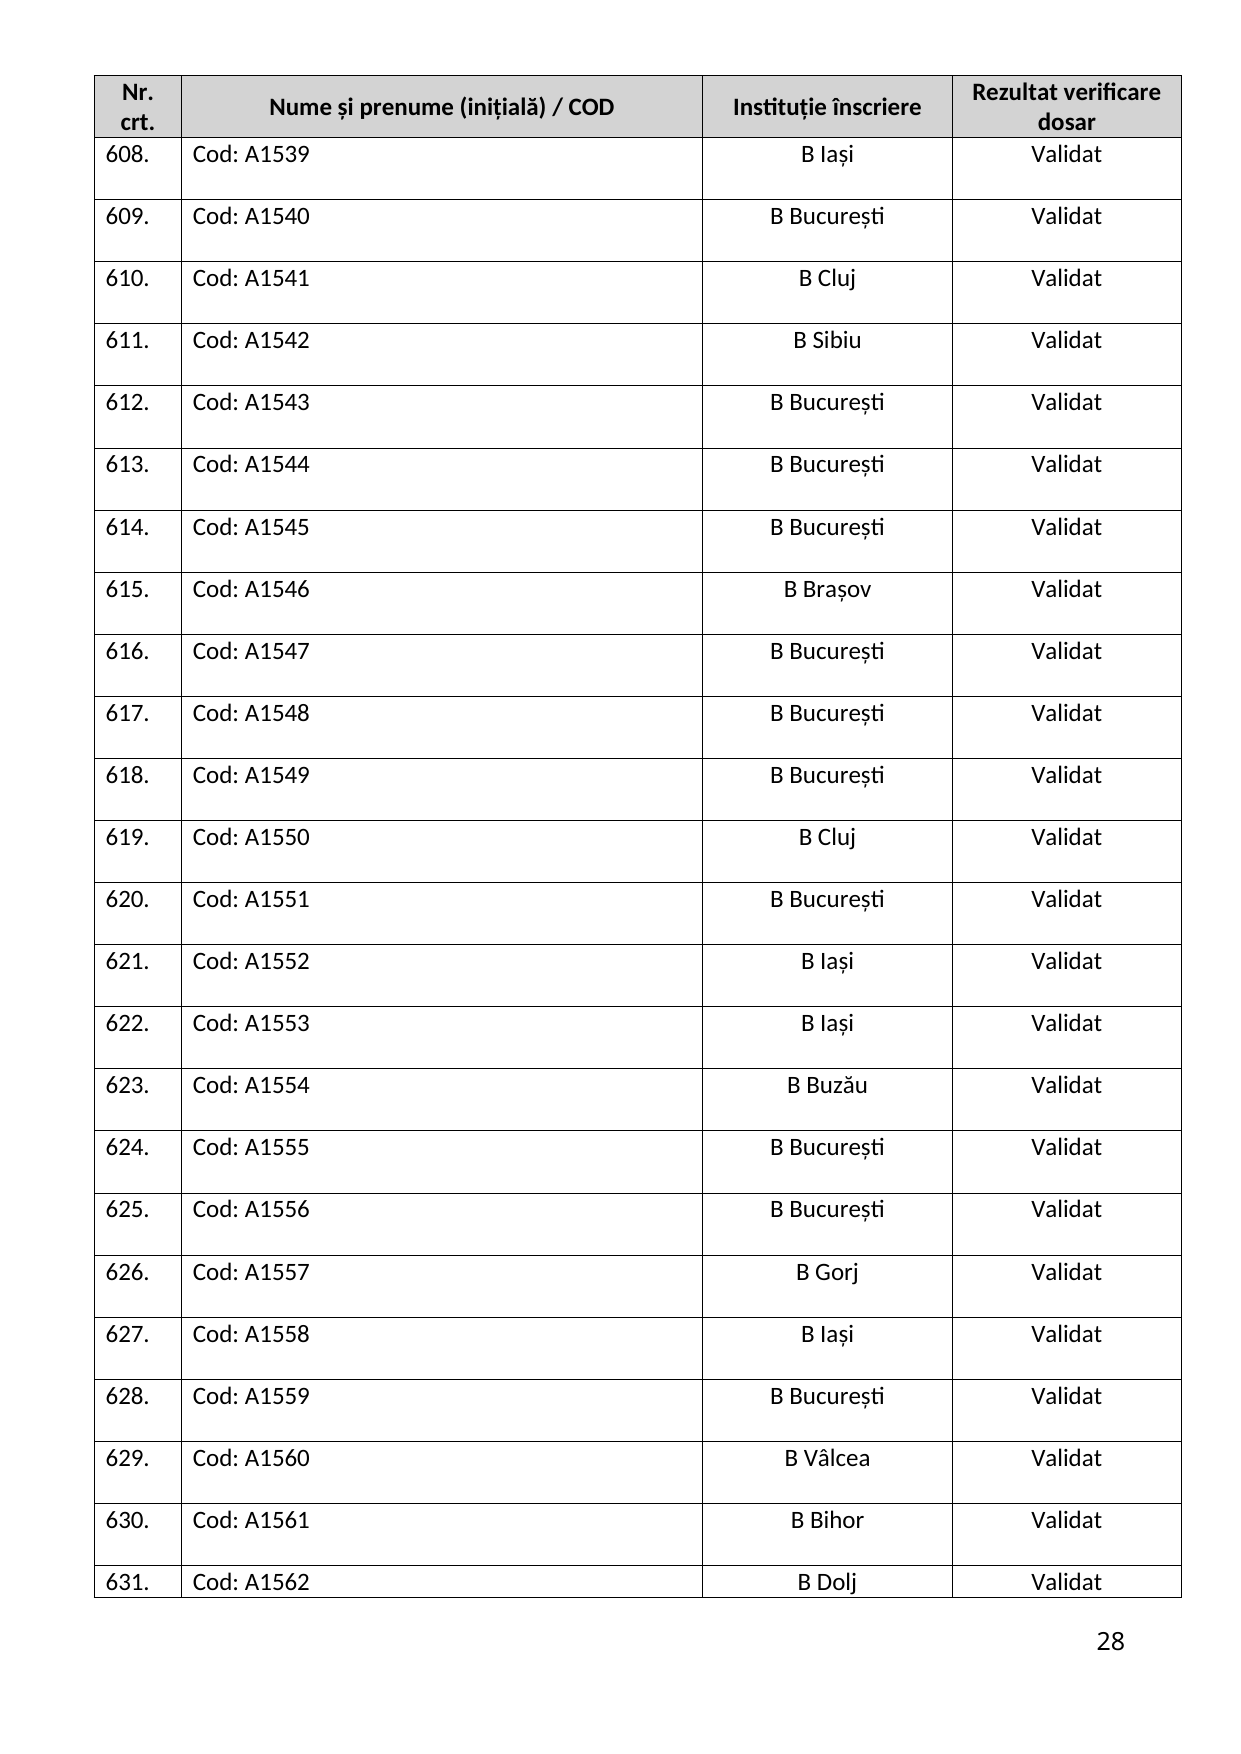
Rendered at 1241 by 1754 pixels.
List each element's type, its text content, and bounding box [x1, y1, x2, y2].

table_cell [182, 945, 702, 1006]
table_header Nr. crt. [95, 76, 181, 137]
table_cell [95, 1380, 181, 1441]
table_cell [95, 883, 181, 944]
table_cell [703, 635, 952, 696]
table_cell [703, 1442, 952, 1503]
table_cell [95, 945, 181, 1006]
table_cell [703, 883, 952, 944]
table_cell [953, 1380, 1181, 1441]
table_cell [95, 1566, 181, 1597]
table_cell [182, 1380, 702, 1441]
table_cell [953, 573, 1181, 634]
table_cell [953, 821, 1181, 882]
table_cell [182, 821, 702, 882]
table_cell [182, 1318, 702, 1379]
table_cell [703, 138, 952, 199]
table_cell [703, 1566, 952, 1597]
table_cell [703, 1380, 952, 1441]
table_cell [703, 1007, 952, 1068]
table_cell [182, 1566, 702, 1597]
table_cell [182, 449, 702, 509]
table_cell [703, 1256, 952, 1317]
table_header Nume și prenume (inițială) / COD [182, 76, 702, 137]
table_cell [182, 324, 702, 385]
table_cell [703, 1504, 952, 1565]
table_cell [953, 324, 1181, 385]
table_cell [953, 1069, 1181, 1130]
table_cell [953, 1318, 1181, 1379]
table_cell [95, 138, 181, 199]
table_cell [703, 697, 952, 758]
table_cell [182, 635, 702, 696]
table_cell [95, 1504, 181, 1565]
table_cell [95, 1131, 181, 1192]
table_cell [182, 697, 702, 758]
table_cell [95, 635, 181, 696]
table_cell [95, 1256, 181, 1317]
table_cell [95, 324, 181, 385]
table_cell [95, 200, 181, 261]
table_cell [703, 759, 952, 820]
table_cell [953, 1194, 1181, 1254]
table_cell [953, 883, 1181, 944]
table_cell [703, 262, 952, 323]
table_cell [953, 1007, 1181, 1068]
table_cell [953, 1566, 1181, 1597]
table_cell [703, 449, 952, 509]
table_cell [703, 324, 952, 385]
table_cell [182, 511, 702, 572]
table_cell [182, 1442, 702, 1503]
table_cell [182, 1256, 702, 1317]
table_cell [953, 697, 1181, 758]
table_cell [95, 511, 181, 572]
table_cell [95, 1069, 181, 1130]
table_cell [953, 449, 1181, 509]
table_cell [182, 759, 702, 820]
table_header Rezultat verificare dosar [953, 76, 1181, 137]
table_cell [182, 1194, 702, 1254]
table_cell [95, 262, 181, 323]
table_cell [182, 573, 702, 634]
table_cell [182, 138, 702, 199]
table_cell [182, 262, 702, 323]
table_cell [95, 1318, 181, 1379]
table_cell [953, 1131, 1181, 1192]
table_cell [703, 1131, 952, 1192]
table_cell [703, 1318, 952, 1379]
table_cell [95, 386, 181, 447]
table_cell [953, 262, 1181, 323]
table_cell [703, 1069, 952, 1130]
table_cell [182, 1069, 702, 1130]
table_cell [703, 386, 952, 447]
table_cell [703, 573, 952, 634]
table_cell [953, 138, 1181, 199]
table_header Instituție înscriere [703, 76, 952, 137]
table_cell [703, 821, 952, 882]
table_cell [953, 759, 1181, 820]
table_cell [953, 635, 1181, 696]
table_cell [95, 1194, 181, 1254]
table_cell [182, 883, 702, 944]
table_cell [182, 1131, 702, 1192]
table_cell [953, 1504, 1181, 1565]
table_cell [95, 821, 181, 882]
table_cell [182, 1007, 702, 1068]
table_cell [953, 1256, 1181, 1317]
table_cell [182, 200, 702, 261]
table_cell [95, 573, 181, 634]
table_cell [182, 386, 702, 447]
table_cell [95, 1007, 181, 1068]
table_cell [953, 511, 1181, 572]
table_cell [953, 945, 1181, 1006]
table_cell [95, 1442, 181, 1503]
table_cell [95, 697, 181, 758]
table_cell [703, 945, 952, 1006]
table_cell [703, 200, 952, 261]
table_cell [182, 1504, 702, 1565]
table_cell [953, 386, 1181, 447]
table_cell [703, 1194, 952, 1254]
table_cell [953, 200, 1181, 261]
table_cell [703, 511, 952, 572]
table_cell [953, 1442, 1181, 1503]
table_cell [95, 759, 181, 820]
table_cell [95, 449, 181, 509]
